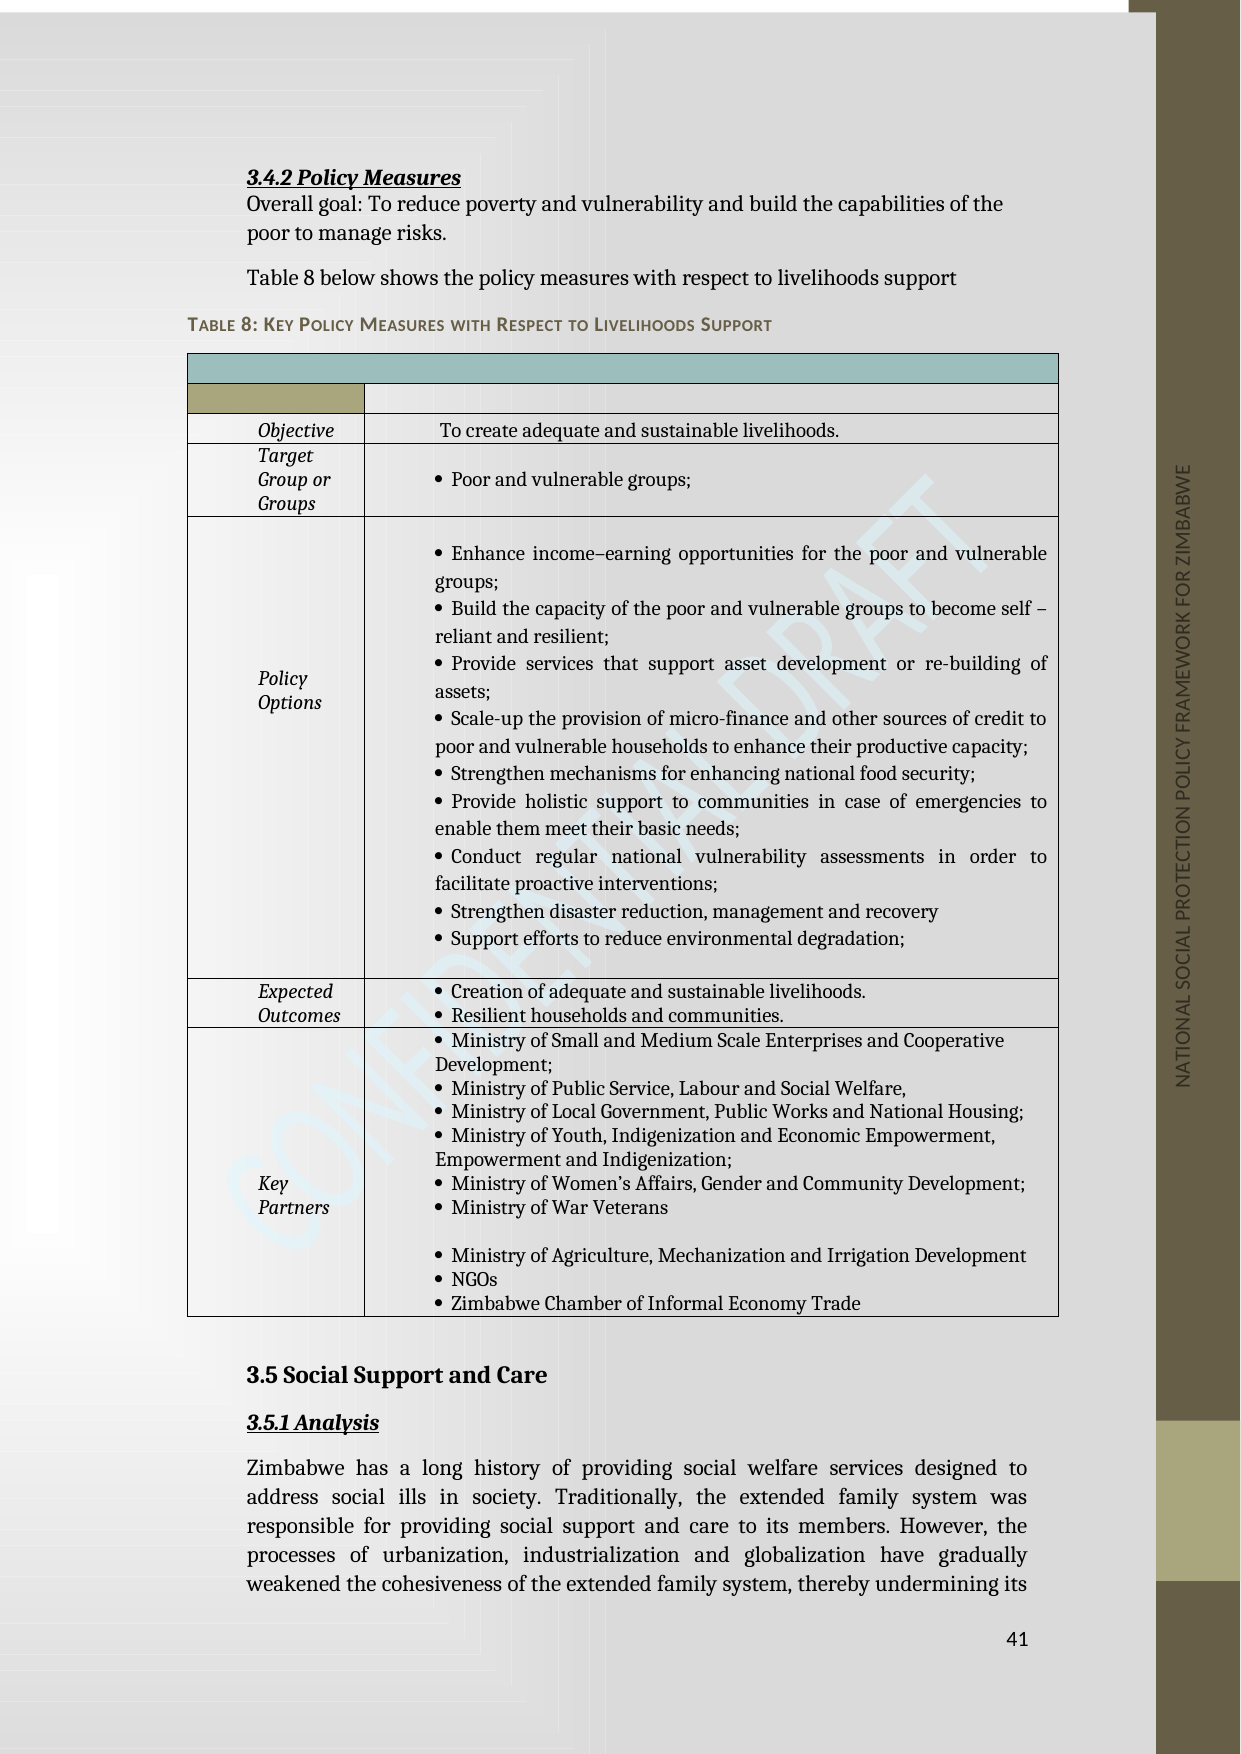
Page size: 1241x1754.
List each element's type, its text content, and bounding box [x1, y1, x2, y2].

table_cell [188, 384, 364, 413]
text Table 8 below shows the policy measures with respect to livelihoods support [247, 265, 1014, 292]
table_cell Ministry of Small and Medium Scale Enterprises and Cooperative Development; Ministry of Public Service, Labour and Social Welfare, Ministry of Local Government, Public Works and National Housing; Ministry of Youth, Indigenization and Economic Empowerment, Empowerment and Indigenization; Ministry of Women’s Affairs, Gender and Community Development; Ministry of War Veterans Ministry of Agriculture, Mechanization and Irrigation Development NGOs Zimbabwe Chamber of Informal Economy Trade [365, 1028, 1058, 1316]
table_cell Enhance income–earning opportunities for the poor and vulnerable groups; Build the capacity of the poor and vulnerable groups to become self –reliant and resilient; Provide services that support asset development or re-building of assets; Scale-up the provision of micro-finance and other sources of credit to poor and vulnerable households to enhance their productive capacity; Strengthen mechanisms for enhancing national food security; Provide holistic support to communities in case of emergencies to enable them meet their basic needs; Conduct regular national vulnerability assessments in order to facilitate proactive interventions; Strengthen disaster reduction, management and recovery Support efforts to reduce environmental degradation; [365, 517, 1058, 978]
table_cell Target Group or Groups [188, 444, 364, 516]
table_cell To create adequate and sustainable livelihoods. [365, 414, 1058, 443]
text 3.5.1 Analysis [247, 1409, 1028, 1436]
table_cell Poor and vulnerable groups; [365, 444, 1058, 516]
text 3.5 Social Support and Care [247, 1361, 1028, 1390]
table_cell Creation of adequate and sustainable livelihoods. Resilient households and communities. [365, 979, 1058, 1027]
text Overall goal: To reduce poverty and vulnerability and build the capabilities of the poor to manage risks. [247, 191, 1014, 246]
table_cell Expected Outcomes [188, 979, 364, 1027]
table_cell [365, 384, 1058, 413]
table_header [188, 354, 1058, 383]
table_cell Key Partners [188, 1028, 364, 1316]
text Table 8: Key Policy Measures with Respect to Livelihoods Support [187, 311, 1028, 336]
text 3.4.2 Policy Measures [247, 164, 1014, 191]
table_cell Objective [188, 414, 364, 443]
table_cell Policy Options [188, 517, 364, 978]
